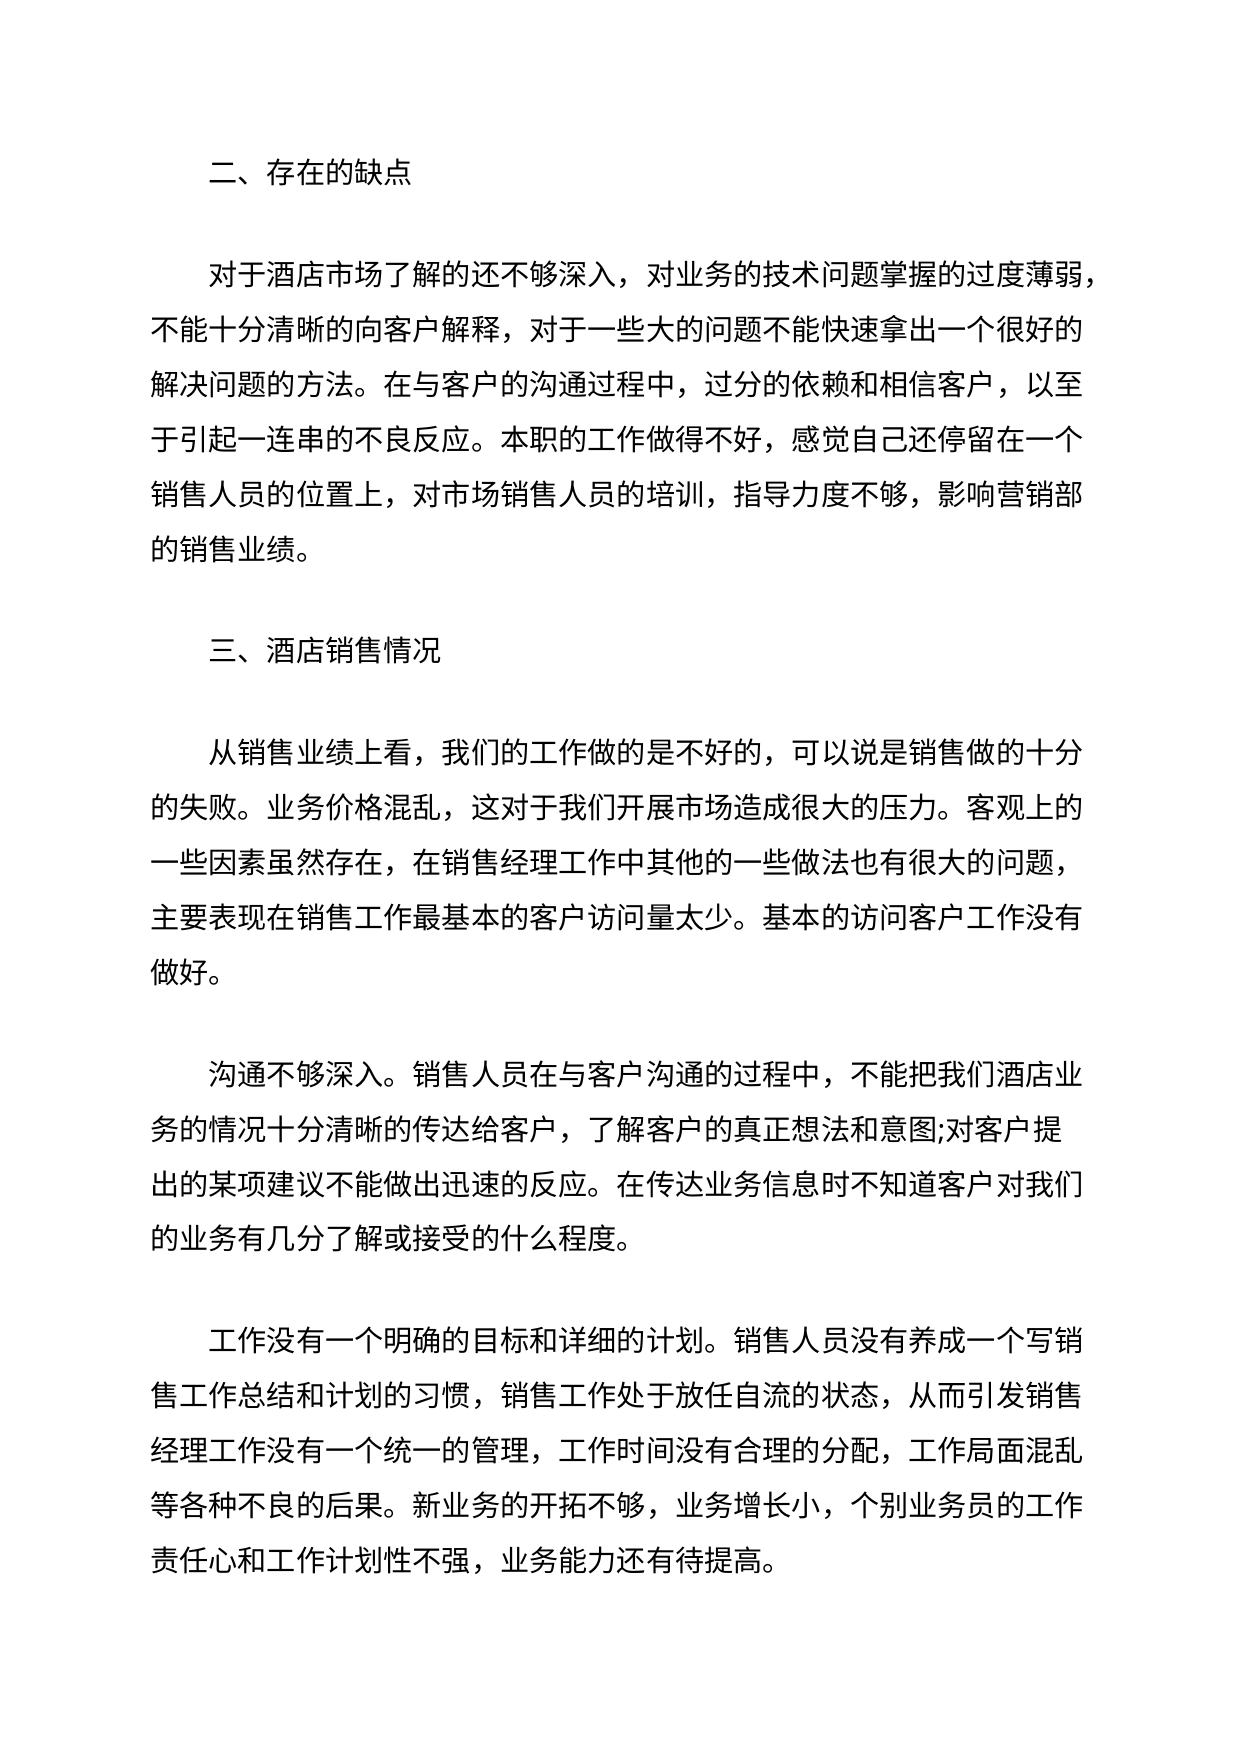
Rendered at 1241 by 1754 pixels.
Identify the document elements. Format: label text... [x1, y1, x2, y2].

text 从销售业绩上看，我们的工作做的是不好的，可以说是销售做的十分的失败。业务价格混乱，这对于我们开展市场造成很大的压力。客观上的一些因素虽然存在，在销售经理工作中其他的一些做法也有很大的问题，主要表现在销售工作最基本的客户访问量太少。基本的访问客户工作没有做好。 [150, 730, 1090, 992]
text 二、存在的缺点 [150, 150, 1090, 192]
text 沟通不够深入。销售人员在与客户沟通的过程中，不能把我们酒店业务的情况十分清晰的传达给客户，了解客户的真正想法和意图;对客户提出的某项建议不能做出迅速的反应。在传达业务信息时不知道客户对我们的业务有几分了解或接受的什么程度。 [150, 1051, 1090, 1258]
text 对于酒店市场了解的还不够深入，对业务的技术问题掌握的过度薄弱，不能十分清晰的向客户解释，对于一些大的问题不能快速拿出一个很好的解决问题的方法。在与客户的沟通过程中，过分的依赖和相信客户，以至于引起一连串的不良反应。本职的工作做得不好，感觉自己还停留在一个销售人员的位置上，对市场销售人员的培训，指导力度不够，影响营销部的销售业绩。 [150, 252, 1090, 568]
text 三、酒店销售情况 [150, 628, 1090, 670]
text 工作没有一个明确的目标和详细的计划。销售人员没有养成一个写销售工作总结和计划的习惯，销售工作处于放任自流的状态，从而引发销售经理工作没有一个统一的管理，工作时间没有合理的分配，工作局面混乱等各种不良的后果。新业务的开拓不够，业务增长小，个别业务员的工作责任心和工作计划性不强，业务能力还有待提高。 [150, 1318, 1090, 1579]
